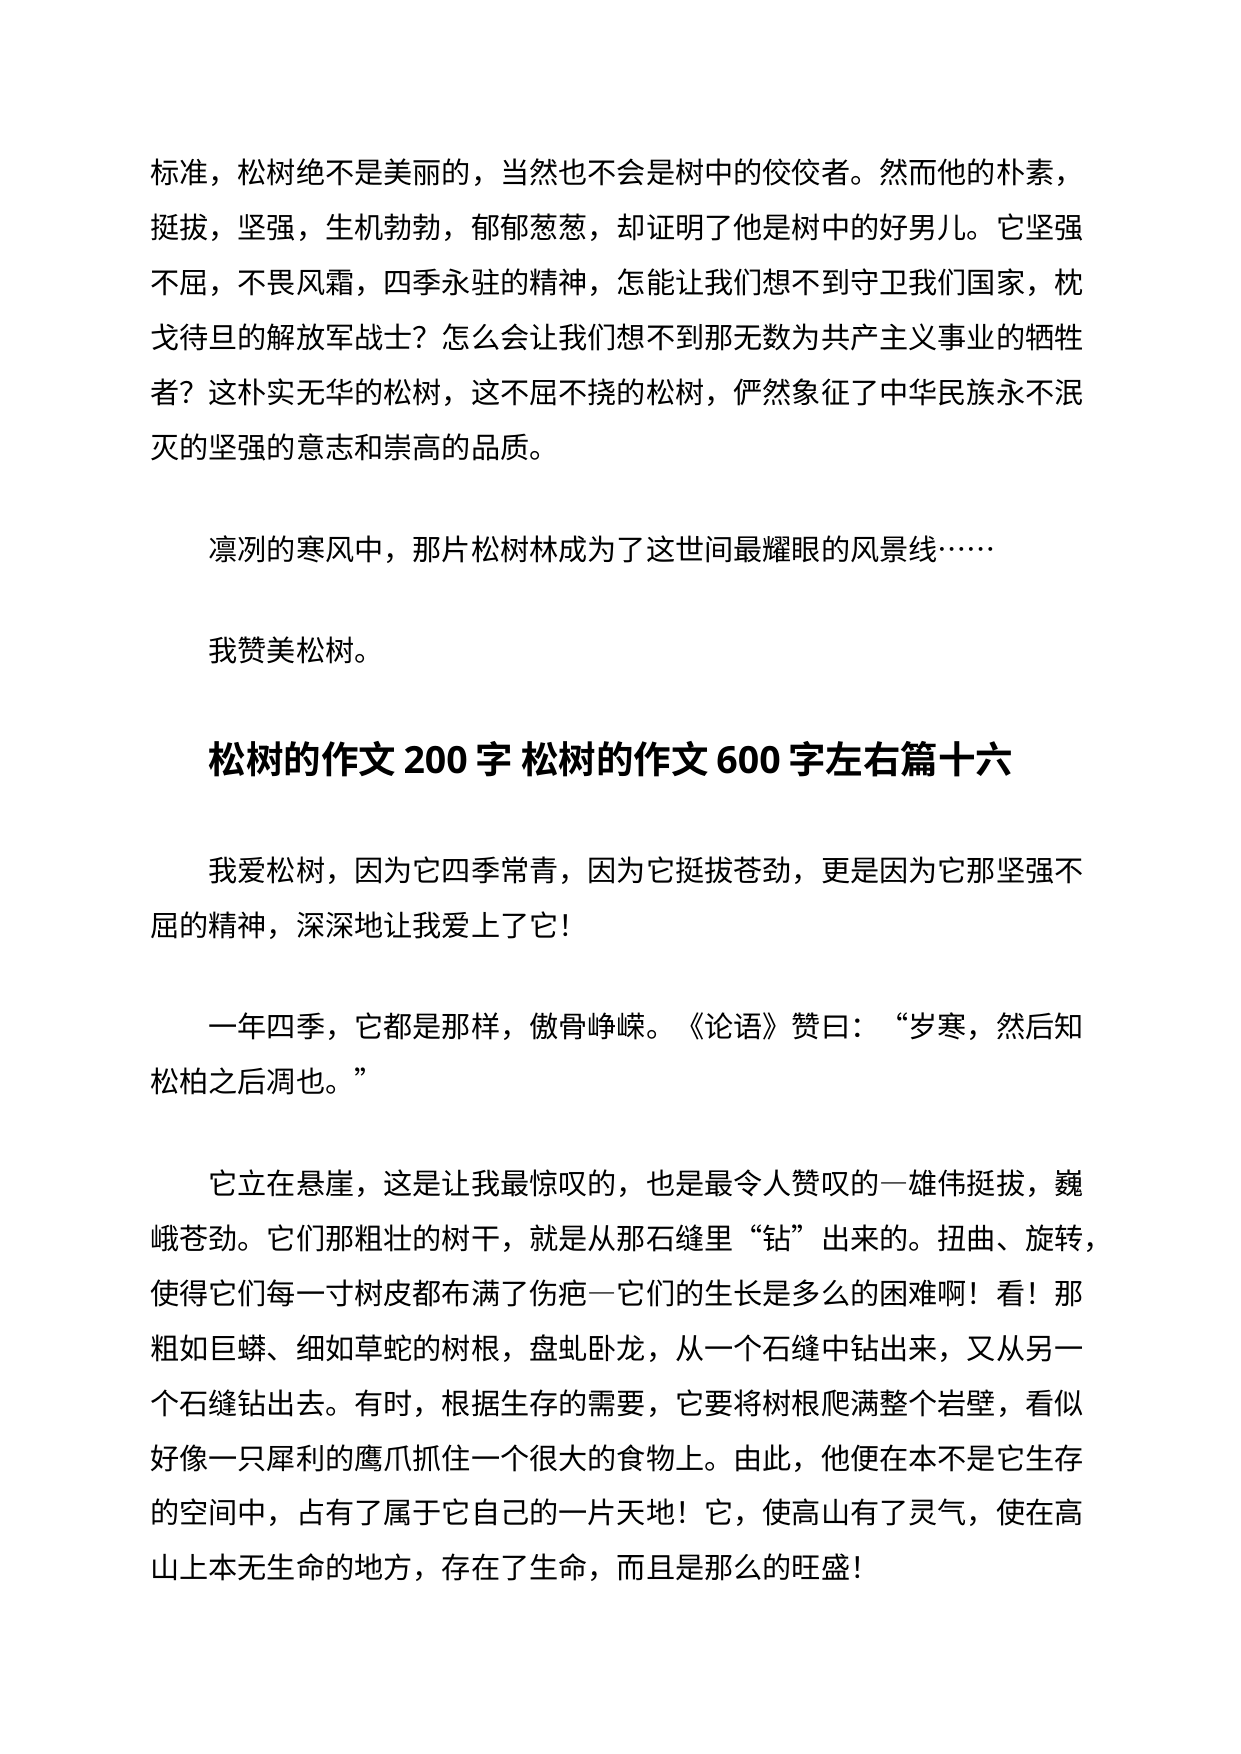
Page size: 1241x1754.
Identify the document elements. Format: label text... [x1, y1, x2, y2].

text 它立在悬崖，这是让我最惊叹的，也是最令人赞叹的—雄伟挺拔，巍峨苍劲。它们那粗壮的树干，就是从那石缝里“钻”出来的。扭曲、旋转，使得它们每一寸树皮都布满了伤疤—它们的生长是多么的困难啊！看！那粗如巨蟒、细如草蛇的树根，盘虬卧龙，从一个石缝中钻出来，又从另一个石缝钻出去。有时，根据生存的需要，它要将树根爬满整个岩壁，看似好像一只犀利的鹰爪抓住一个很大的食物上。由此，他便在本不是它生存的空间中，占有了属于它自己的一片天地！它，使高山有了灵气，使在高山上本无生命的地方，存在了生命，而且是那么的旺盛！ [150, 1161, 1090, 1587]
text 松树的作文200字 松树的作文600字左右篇十六 [150, 730, 1090, 784]
text 一年四季，它都是那样，傲骨峥嵘。《论语》赞曰：“岁寒，然后知松柏之后凋也。” [150, 1004, 1090, 1101]
text 凛冽的寒风中，那片松树林成为了这世间最耀眼的风景线…… [150, 526, 1090, 568]
text 我爱松树，因为它四季常青，因为它挺拔苍劲，更是因为它那坚强不屈的精神，深深地让我爱上了它！ [150, 847, 1090, 944]
text 我赞美松树。 [150, 628, 1090, 670]
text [150, 150, 1090, 467]
